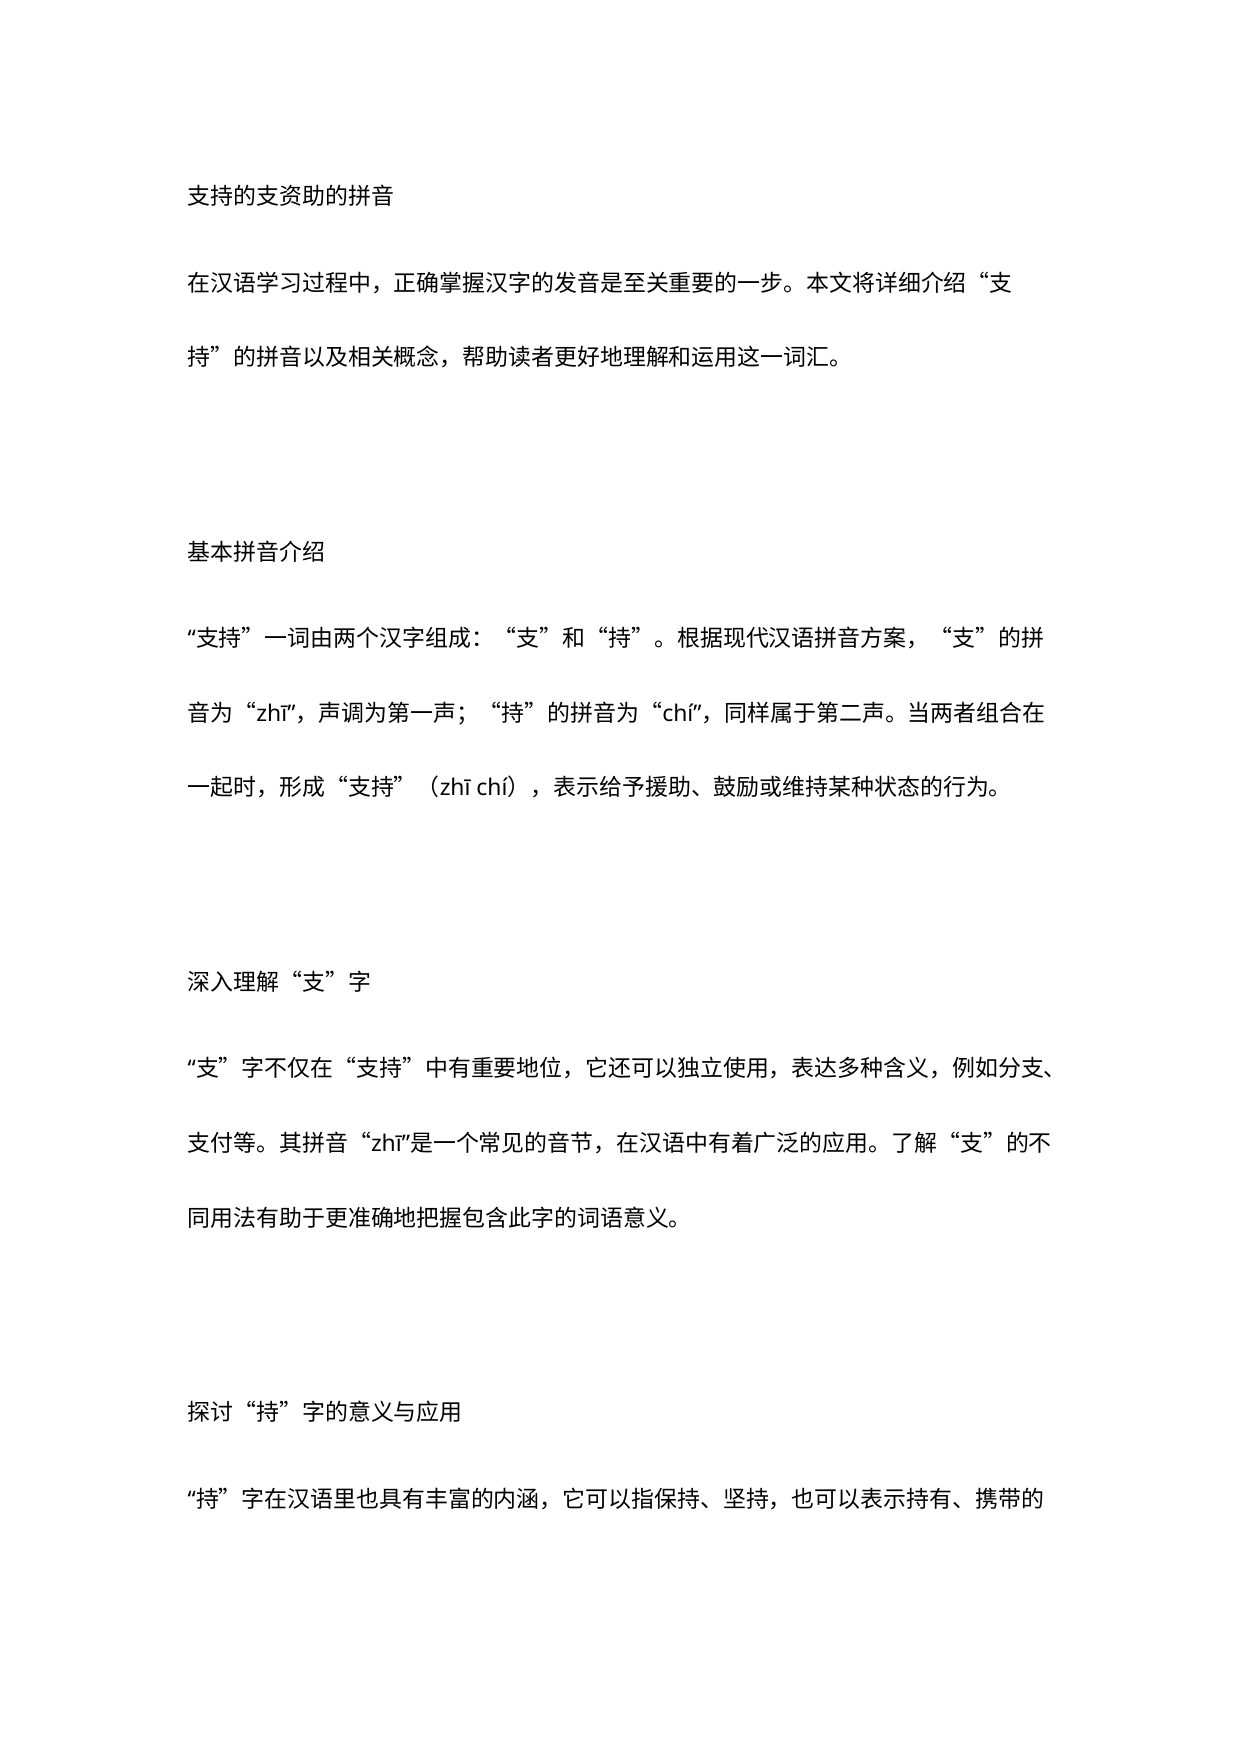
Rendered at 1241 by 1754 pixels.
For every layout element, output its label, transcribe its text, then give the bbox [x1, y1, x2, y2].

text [187, 1464, 1053, 1529]
text 支持的支资助的拼音 [187, 162, 1053, 227]
text 深入理解“支”字 [187, 948, 1053, 1013]
text “支”字不仅在“支持”中有重要地位，它还可以独立使用，表达多种含义，例如分支、支付等。其拼音“zhī”是一个常见的音节，在汉语中有着广泛的应用。了解“支”的不同用法有助于更准确地把握包含此字的词语意义。 [187, 1034, 1053, 1249]
text 基本拼音介绍 [187, 517, 1053, 582]
text 在汉语学习过程中，正确掌握汉字的发音是至关重要的一步。本文将详细介绍“支持”的拼音以及相关概念，帮助读者更好地理解和运用这一词汇。 [187, 248, 1053, 388]
text 探讨“持”字的意义与应用 [187, 1378, 1053, 1443]
text “支持”一词由两个汉字组成：“支”和“持”。根据现代汉语拼音方案，“支”的拼音为“zhī”，声调为第一声；“持”的拼音为“chí”，同样属于第二声。当两者组合在一起时，形成“支持”（zhī chí），表示给予援助、鼓励或维持某种状态的行为。 [187, 604, 1053, 818]
